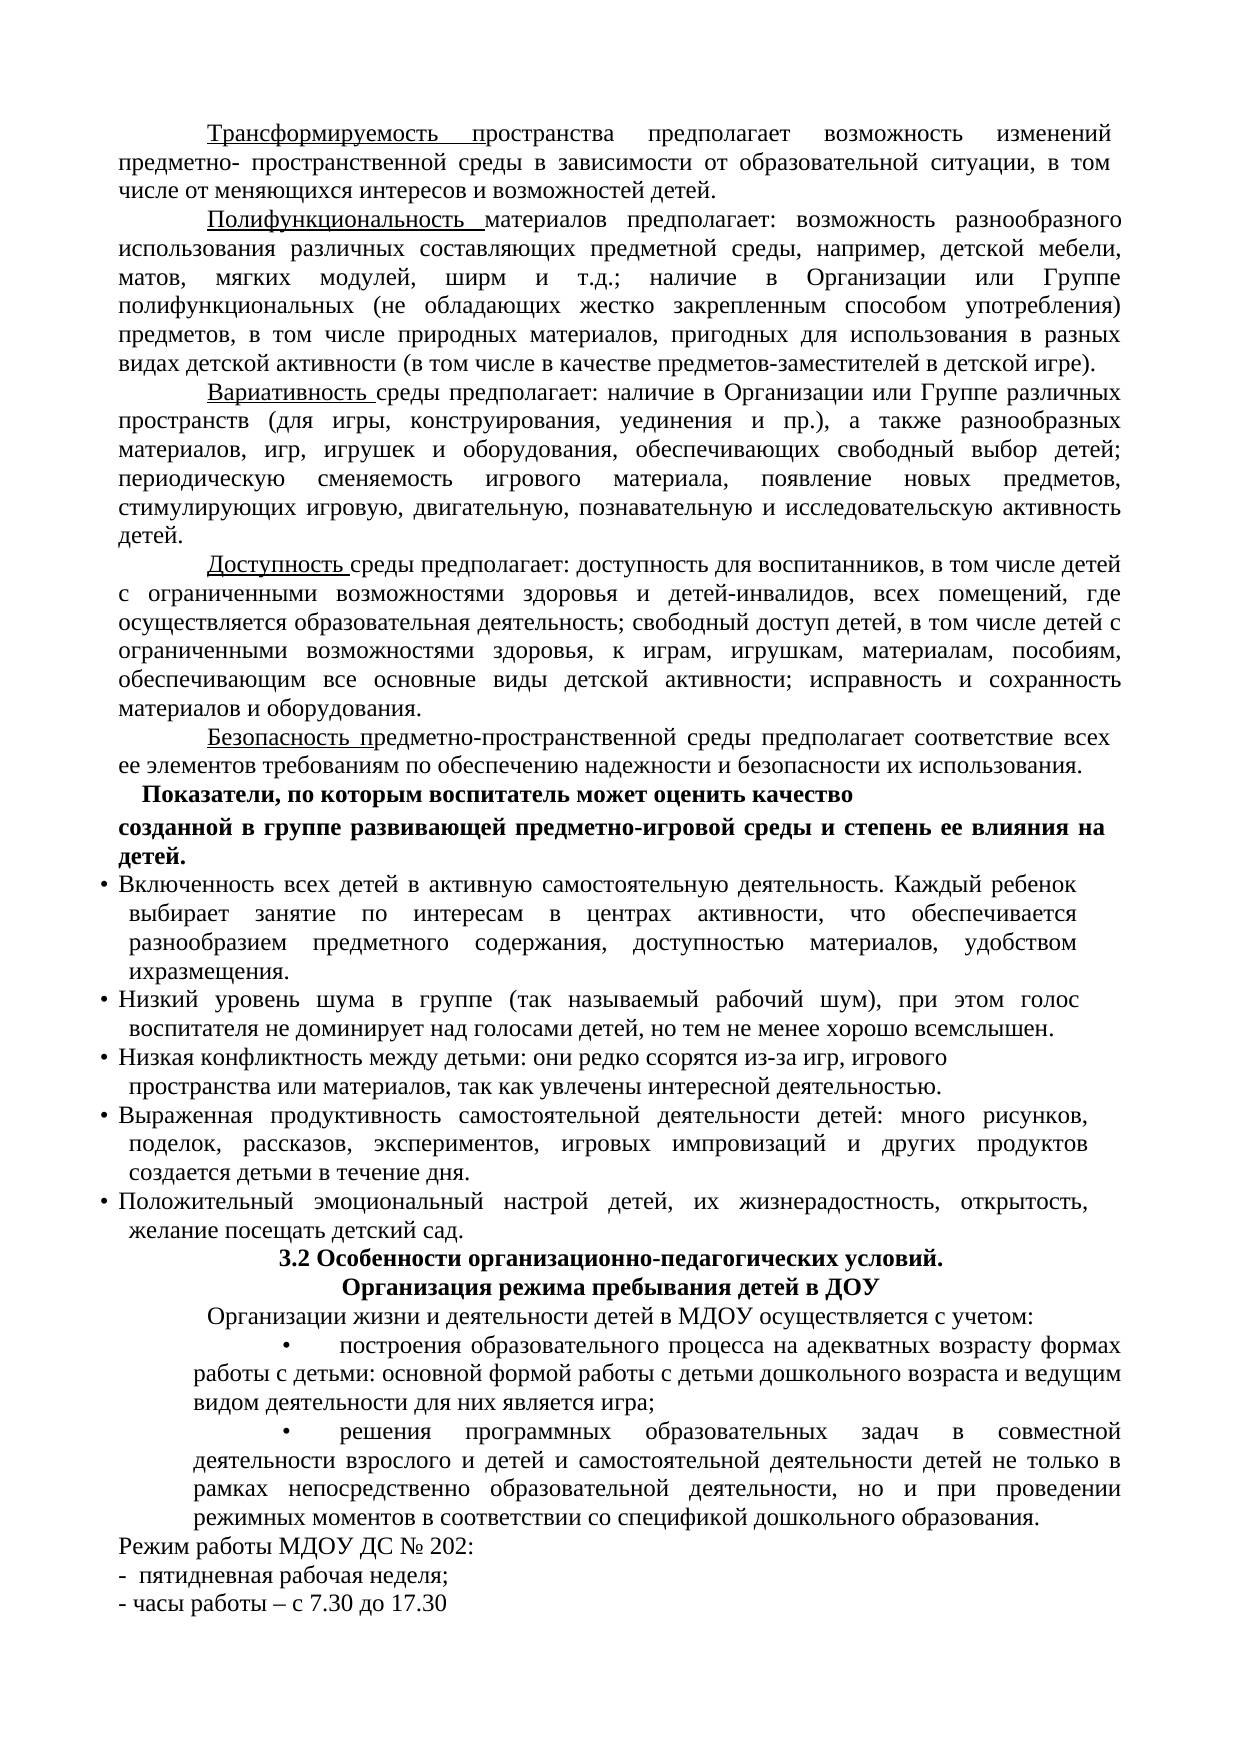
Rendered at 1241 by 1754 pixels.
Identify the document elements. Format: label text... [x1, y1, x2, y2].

list построения образовательного процесса на адекватных возрасту формах работы с детьми: основной формой работы с детьми дошкольного возраста и ведущим видом деятельности для них является игра; [193, 1330, 1122, 1416]
list Низкий уровень шума в группе (так называемый рабочий шум), при этом голос воспитателя не доминирует над голосами детей, но тем не менее хорошо всемслышен. [99, 984, 1081, 1042]
text пространства или материалов, так как увлечены интересной деятельностью. [129, 1071, 1104, 1100]
text Вариативность среды предполагает: наличие в Организации или Группе различных пространств (для игры, конструирования, уединения и пр.), а также разнообразных материалов, игр, игрушек и оборудования, обеспечивающих свободный выбор детей; периодическую сменяемость игрового материала, появление новых предметов, стимулирующих игровую, двигательную, познавательную и исследовательскую активность детей. [118, 377, 1122, 549]
text Режим работы МДОУ ДС № 202: [118, 1531, 1122, 1560]
text Организация режима пребывания детей в ДОУ [118, 1272, 1104, 1301]
text Безопасность предметно-пространственной среды предполагает соответствие всех ее элементов требованиям по обеспечению надежности и безопасности их использования. [118, 722, 1111, 779]
text Организации жизни и деятельности детей в МДОУ осуществляется с учетом: [118, 1301, 1122, 1330]
text созданной в группе развивающей предметно-игровой среды и степень ее влияния на детей. [118, 812, 1106, 869]
list Низкая конфликтность между детьми: они редко ссорятся из-за игр, игрового [99, 1042, 1015, 1071]
text - часы работы – с 7.30 до 17.30 [118, 1588, 1122, 1617]
text - пятидневная рабочая неделя; [118, 1560, 1122, 1588]
text Показатели, по которым воспитатель может оценить качество [142, 779, 1097, 808]
text Полифункциональность материалов предполагает: возможность разнообразного использования различных составляющих предметной среды, например, детской мебели, матов, мягких модулей, ширм и т.д.; наличие в Организации или Группе полифункциональных (не обладающих жестко закрепленным способом употребления) предметов, в том числе природных материалов, пригодных для использования в разных видах детской активности (в том числе в качестве предметов-заместителей в детской игре). [118, 204, 1122, 377]
list Положительный эмоциональный настрой детей, их жизнерадостность, открытость, желание посещать детский сад. [99, 1186, 1089, 1243]
list Включенность всех детей в активную самостоятельную деятельность. Каждый ребенок выбирает занятие по интересам в центрах активности, что обеспечивается разнообразием предметного содержания, доступностью материалов, удобством ихразмещения. [99, 869, 1078, 984]
text Доступность среды предполагает: доступность для воспитанников, в том числе детей с ограниченными возможностями здоровья и детей-инвалидов, всех помещений, где осуществляется образовательная деятельность; свободный доступ детей, в том числе детей с ограниченными возможностями здоровья, к играм, игрушкам, материалам, пособиям, обеспечивающим все основные виды детской активности; исправность и сохранность материалов и оборудования. [118, 549, 1122, 722]
list решения программных образовательных задач в совместной деятельности взрослого и детей и самостоятельной деятельности детей не только в рамках непосредственно образовательной деятельности, но и при проведении режимных моментов в соответствии со спецификой дошкольного образования. [193, 1416, 1122, 1531]
text Трансформируемость пространства предполагает возможность изменений предметно- пространственной среды в зависимости от образовательной ситуации, в том числе от меняющихся интересов и возможностей детей. [118, 118, 1112, 204]
list Выраженная продуктивность самостоятельной деятельности детей: много рисунков, поделок, рассказов, экспериментов, игровых импровизаций и других продуктов создается детьми в течение дня. [99, 1100, 1089, 1186]
text 3.2 Особенности организационно-педагогических условий. [118, 1243, 1104, 1272]
